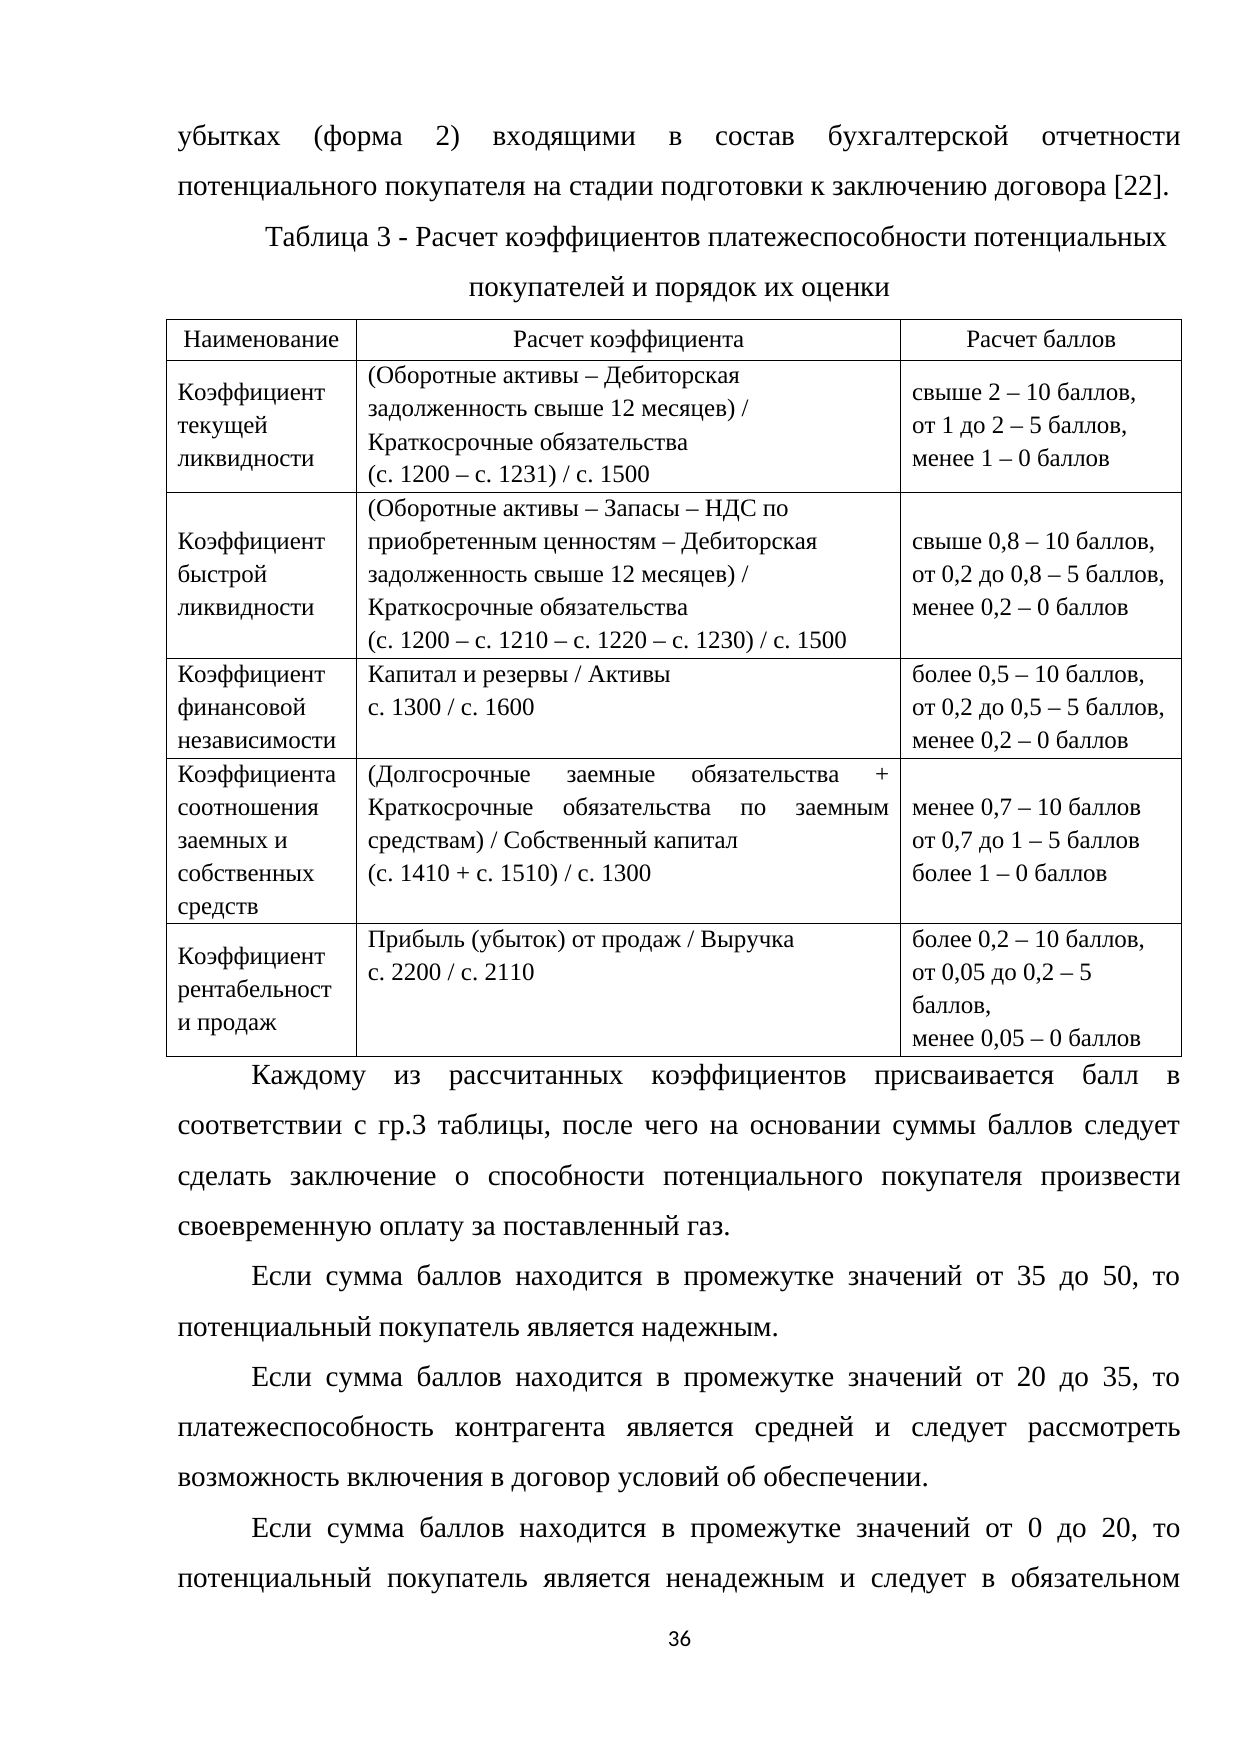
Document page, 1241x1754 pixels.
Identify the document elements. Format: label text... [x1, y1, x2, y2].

table_header Расчет коэффициента [357, 320, 900, 359]
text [177, 118, 1181, 202]
text Если сумма баллов находится в промежутке значений от 20 до 35, то платежеспособность контрагента является средней и следует рассмотреть возможность включения в договор условий об обеспечении. [177, 1359, 1181, 1493]
table_cell более 0,5 – 10 баллов, от 0,2 до 0,5 – 5 баллов, менее 0,2 – 0 баллов [901, 659, 1181, 758]
table_cell более 0,2 – 10 баллов, от 0,05 до 0,2 – 5 баллов, менее 0,05 – 0 баллов [901, 924, 1181, 1056]
table_cell Коэффициент текущей ликвидности [167, 361, 356, 492]
table_cell менее 0,7 – 10 баллов от 0,7 до 1 – 5 баллов более 1 – 0 баллов [901, 759, 1181, 923]
table_cell Прибыль (убыток) от продаж / Выручка с. 2200 / с. 2110 [357, 924, 900, 1056]
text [177, 1510, 1181, 1594]
table_cell Коэффициента соотношения заемных и собственных средств [167, 759, 356, 923]
table_cell (Долгосрочные заемные обязательства + Краткосрочные обязательства по заемным средствам) / Собственный капитал (с. 1410 + с. 1510) / с. 1300 [357, 759, 900, 923]
table_cell Капитал и резервы / Активы с. 1300 / с. 1600 [357, 659, 900, 758]
table_cell Коэффициент рентабельности продаж [167, 924, 356, 1056]
table_cell свыше 2 – 10 баллов, от 1 до 2 – 5 баллов, менее 1 – 0 баллов [901, 361, 1181, 492]
text Каждому из рассчитанных коэффициентов присваивается балл в соответствии с гр.3 таблицы, после чего на основании суммы баллов следует сделать заключение о способности потенциального покупателя произвести своевременную оплату за поставленный газ. [177, 1057, 1181, 1242]
table_cell (Оборотные активы – Дебиторская задолженность свыше 12 месяцев) / Краткосрочные обязательства (с. 1200 – с. 1231) / с. 1500 [357, 361, 900, 492]
table_cell (Оборотные активы – Запасы – НДС по приобретенным ценностям – Дебиторская задолженность свыше 12 месяцев) / Краткосрочные обязательства (с. 1200 – с. 1210 – с. 1220 – с. 1230) / с. 1500 [357, 493, 900, 658]
table_header Расчет баллов [901, 320, 1181, 359]
table_cell Коэффициент быстрой ликвидности [167, 493, 356, 658]
table_cell Коэффициент финансовой независимости [167, 659, 356, 758]
text Если сумма баллов находится в промежутке значений от 35 до 50, то потенциальный покупатель является надежным. [177, 1258, 1181, 1342]
table_cell свыше 0,8 – 10 баллов, от 0,2 до 0,8 – 5 баллов, менее 0,2 – 0 баллов [901, 493, 1181, 658]
text Таблица 3 - Расчет коэффициентов платежеспособности потенциальных покупателей и порядок их оценки [177, 219, 1181, 303]
table_header Наименование [167, 320, 356, 359]
